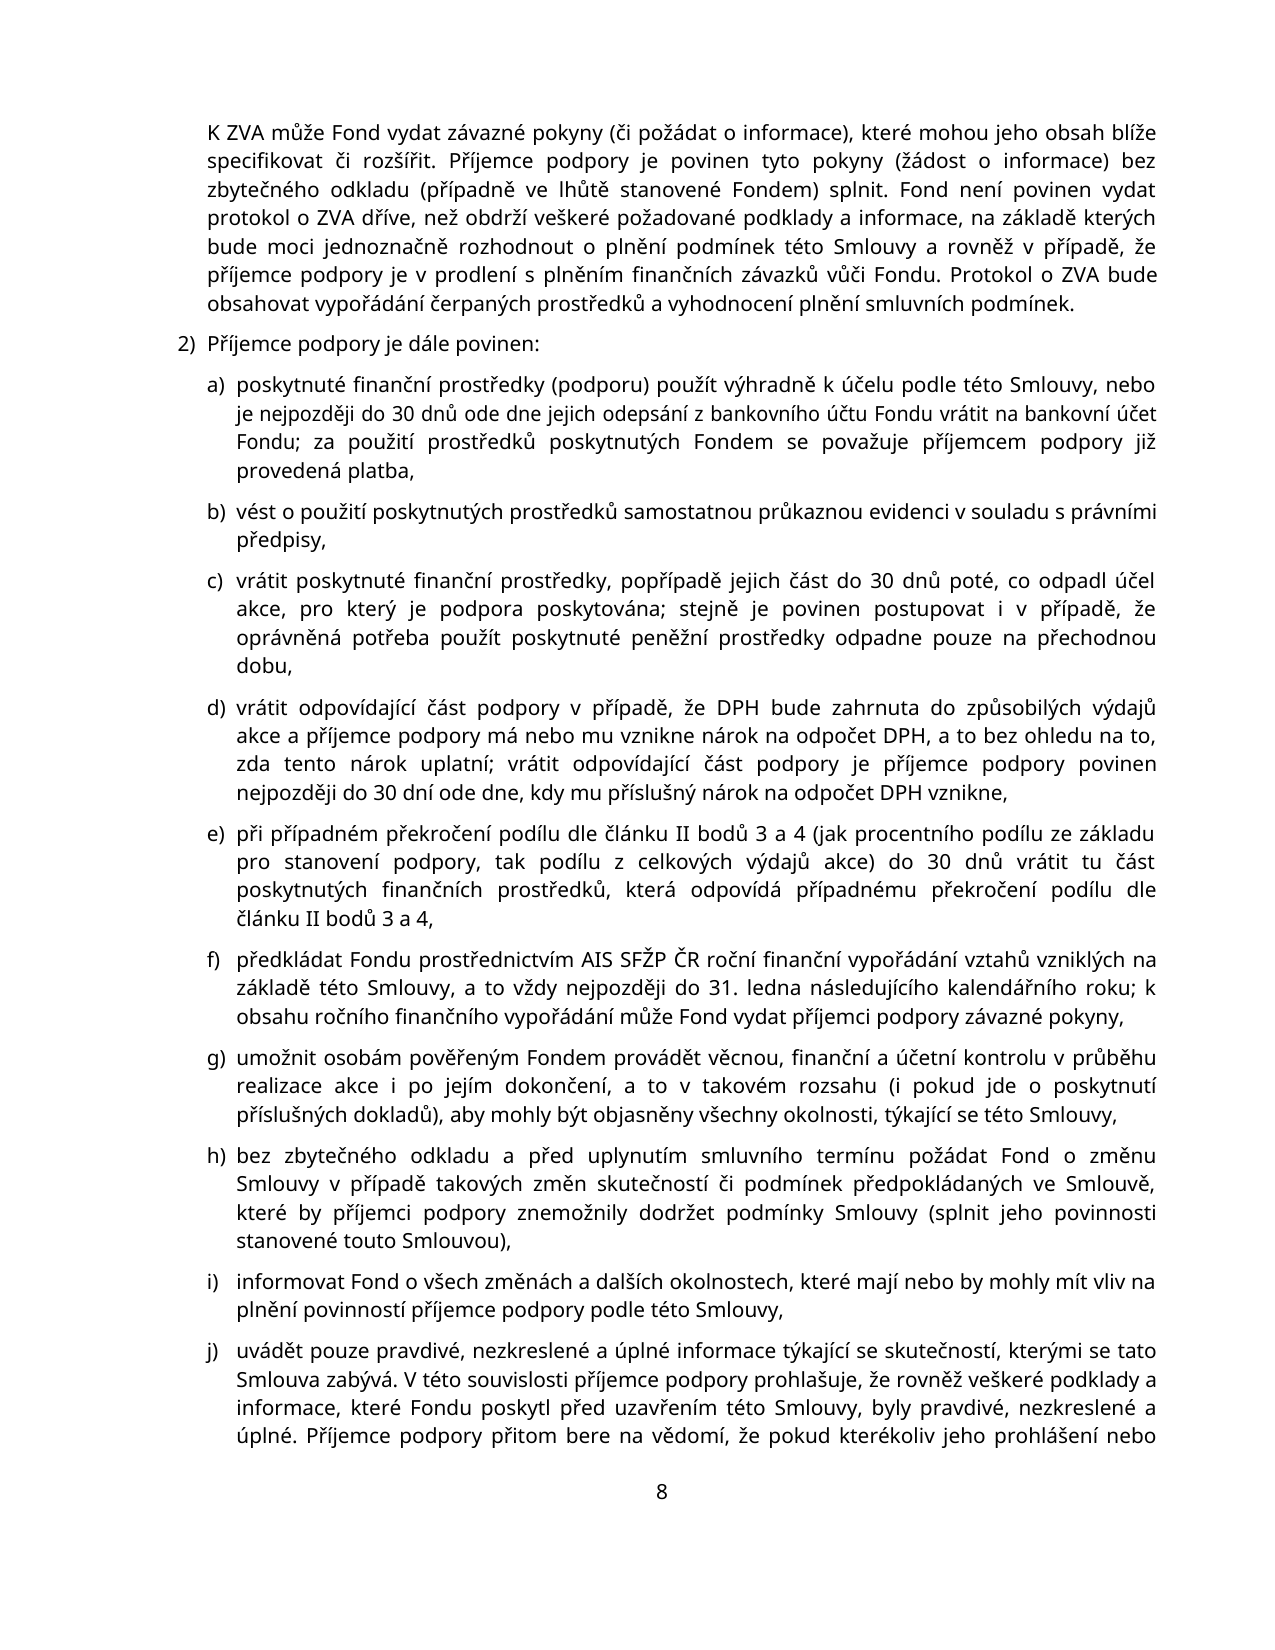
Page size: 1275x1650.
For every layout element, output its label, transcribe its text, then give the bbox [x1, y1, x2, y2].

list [207, 1336, 1157, 1450]
list Příjemce podpory je dále povinen: [177, 329, 1171, 358]
text K ZVA může Fond vydat závazné pokyny (či požádat o informace), které mohou jeho obsah blíže specifikovat či rozšířit. Příjemce podpory je povinen tyto pokyny (žádost o informace) bez zbytečného odkladu (případně ve lhůtě stanovené Fondem) splnit. Fond není povinen vydat protokol o ZVA dříve, než obdrží veškeré požadované podklady a informace, na základě kterých bude moci jednoznačně rozhodnout o plnění podmínek této Smlouvy a rovněž v případě, že příjemce podpory je v prodlení s plněním finančních závazků vůči Fondu. Protokol o ZVA bude obsahovat vypořádání čerpaných prostředků a vyhodnocení plnění smluvních podmínek. [207, 118, 1157, 317]
list bez zbytečného odkladu a před uplynutím smluvního termínu požádat Fond o změnu Smlouvy v případě takových změn skutečností či podmínek předpokládaných ve Smlouvě, které by příjemci podpory znemožnily dodržet podmínky Smlouvy (splnit jeho povinnosti stanovené touto Smlouvou), [207, 1141, 1156, 1254]
list vrátit odpovídající část podpory v případě, že DPH bude zahrnuta do způsobilých výdajů akce a příjemce podpory má nebo mu vznikne nárok na odpočet DPH, a to bez ohledu na to, zda tento nárok uplatní; vrátit odpovídající část podpory je příjemce podpory povinen nejpozději do 30 dní ode dne, kdy mu příslušný nárok na odpočet DPH vznikne, [207, 693, 1157, 806]
list informovat Fond o všech změnách a dalších okolnostech, které mají nebo by mohly mít vliv na plnění povinností příjemce podpory podle této Smlouvy, [207, 1267, 1157, 1324]
list při případném překročení podílu dle článku II bodů 3 a 4 (jak procentního podílu ze základu pro stanovení podpory, tak podílu z celkových výdajů akce) do 30 dnů vrátit tu část poskytnutých finančních prostředků, která odpovídá případnému překročení podílu dle článku II bodů 3 a 4, [207, 819, 1157, 932]
list poskytnuté finanční prostředky (podporu) použít výhradně k účelu podle této Smlouvy, nebo je nejpozději do 30 dnů ode dne jejich odepsání z bankovního účtu Fondu vrátit na bankovní účet Fondu; za použití prostředků poskytnutých Fondem se považuje příjemcem podpory již provedená platba, [207, 371, 1157, 484]
list umožnit osobám pověřeným Fondem provádět věcnou, finanční a účetní kontrolu v průběhu realizace akce i po jejím dokončení, a to v takovém rozsahu (i pokud jde o poskytnutí příslušných dokladů), aby mohly být objasněny všechny okolnosti, týkající se této Smlouvy, [207, 1043, 1157, 1128]
list vrátit poskytnuté finanční prostředky, popřípadě jejich část do 30 dnů poté, co odpadl účel akce, pro který je podpora poskytována; stejně je povinen postupovat i v případě, že oprávněná potřeba použít poskytnuté peněžní prostředky odpadne pouze na přechodnou dobu, [207, 566, 1157, 680]
list vést o použití poskytnutých prostředků samostatnou průkaznou evidenci v souladu s právními předpisy, [207, 497, 1157, 554]
list předkládat Fondu prostřednictvím AIS SFŽP ČR roční finanční vypořádání vztahů vzniklých na základě této Smlouvy, a to vždy nejpozději do 31. ledna následujícího kalendářního roku; k obsahu ročního finančního vypořádání může Fond vydat příjemci podpory závazné pokyny, [207, 945, 1157, 1030]
